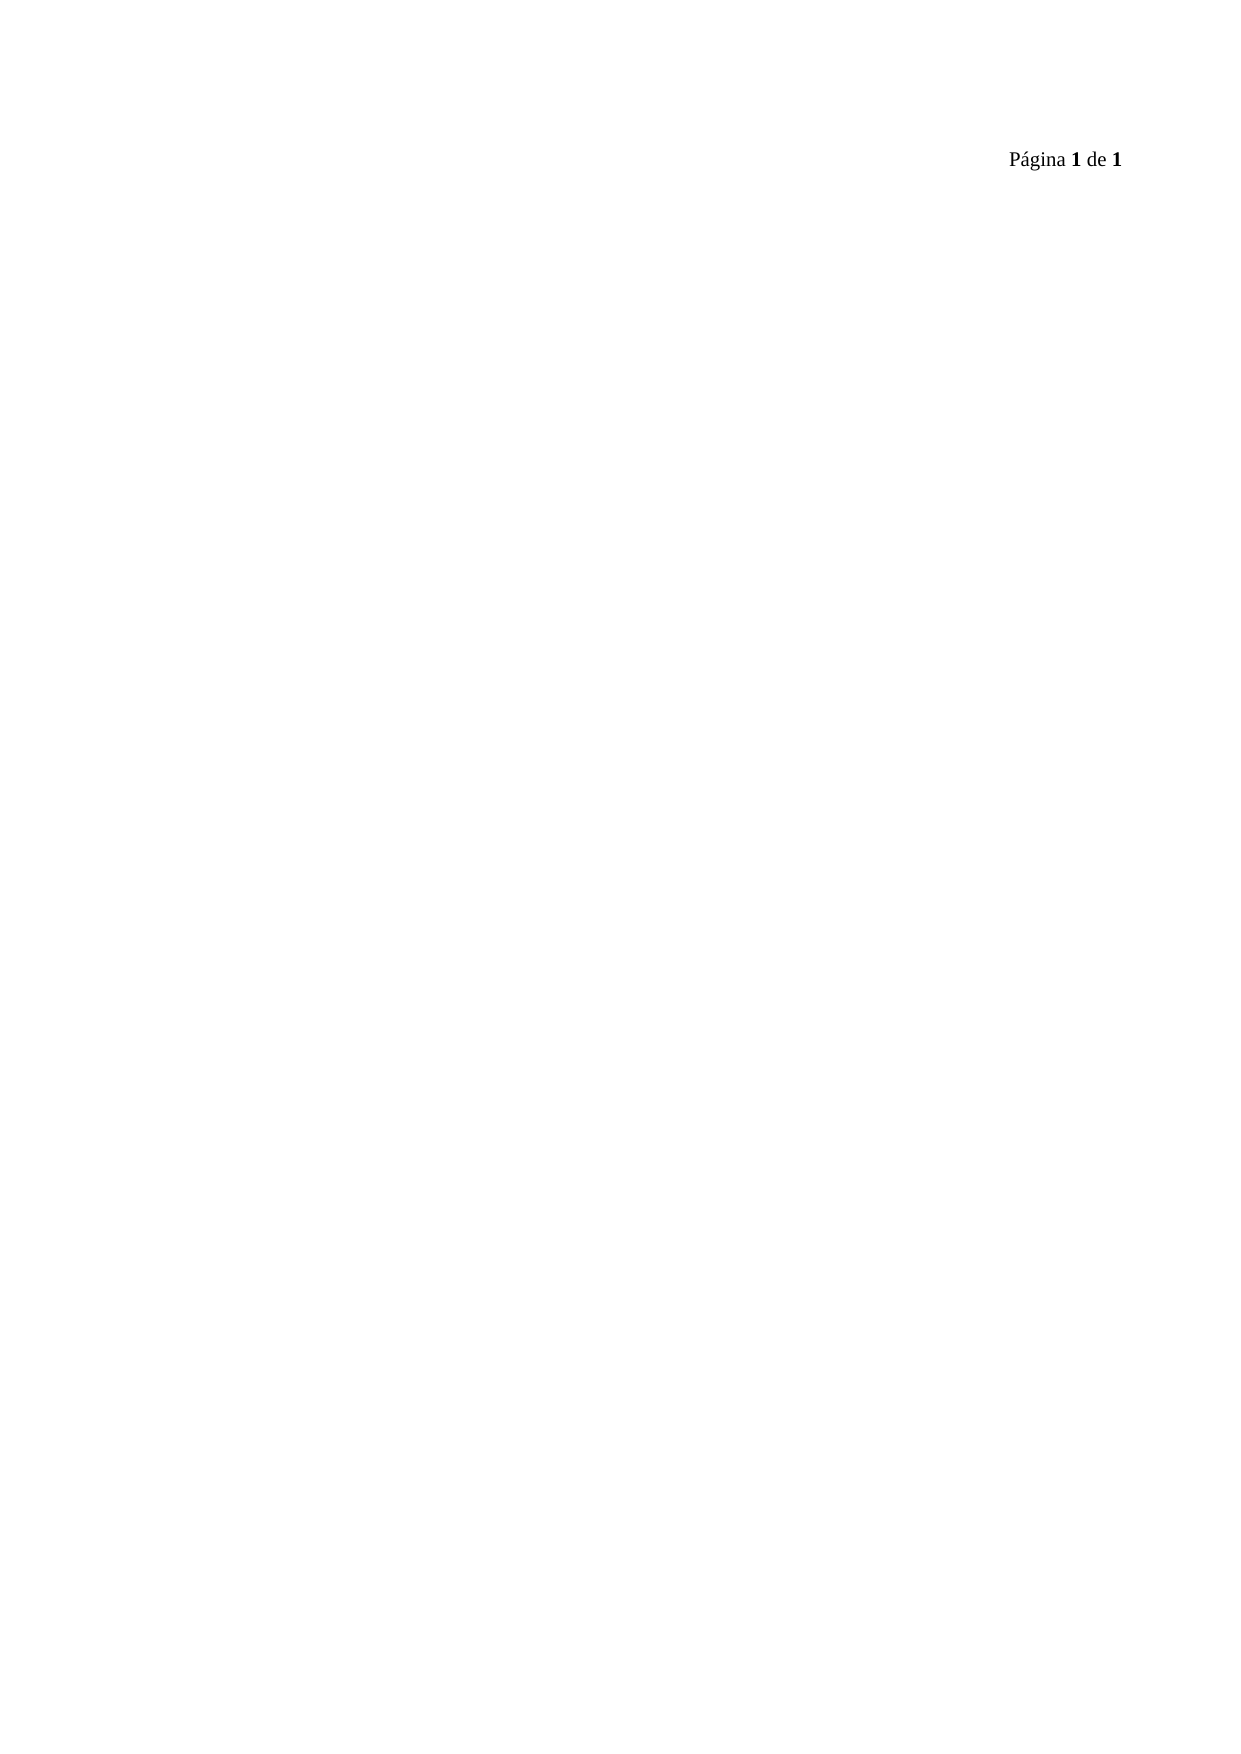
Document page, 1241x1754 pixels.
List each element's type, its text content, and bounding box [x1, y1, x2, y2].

text Página 1 de 1 [133, 147, 1123, 171]
